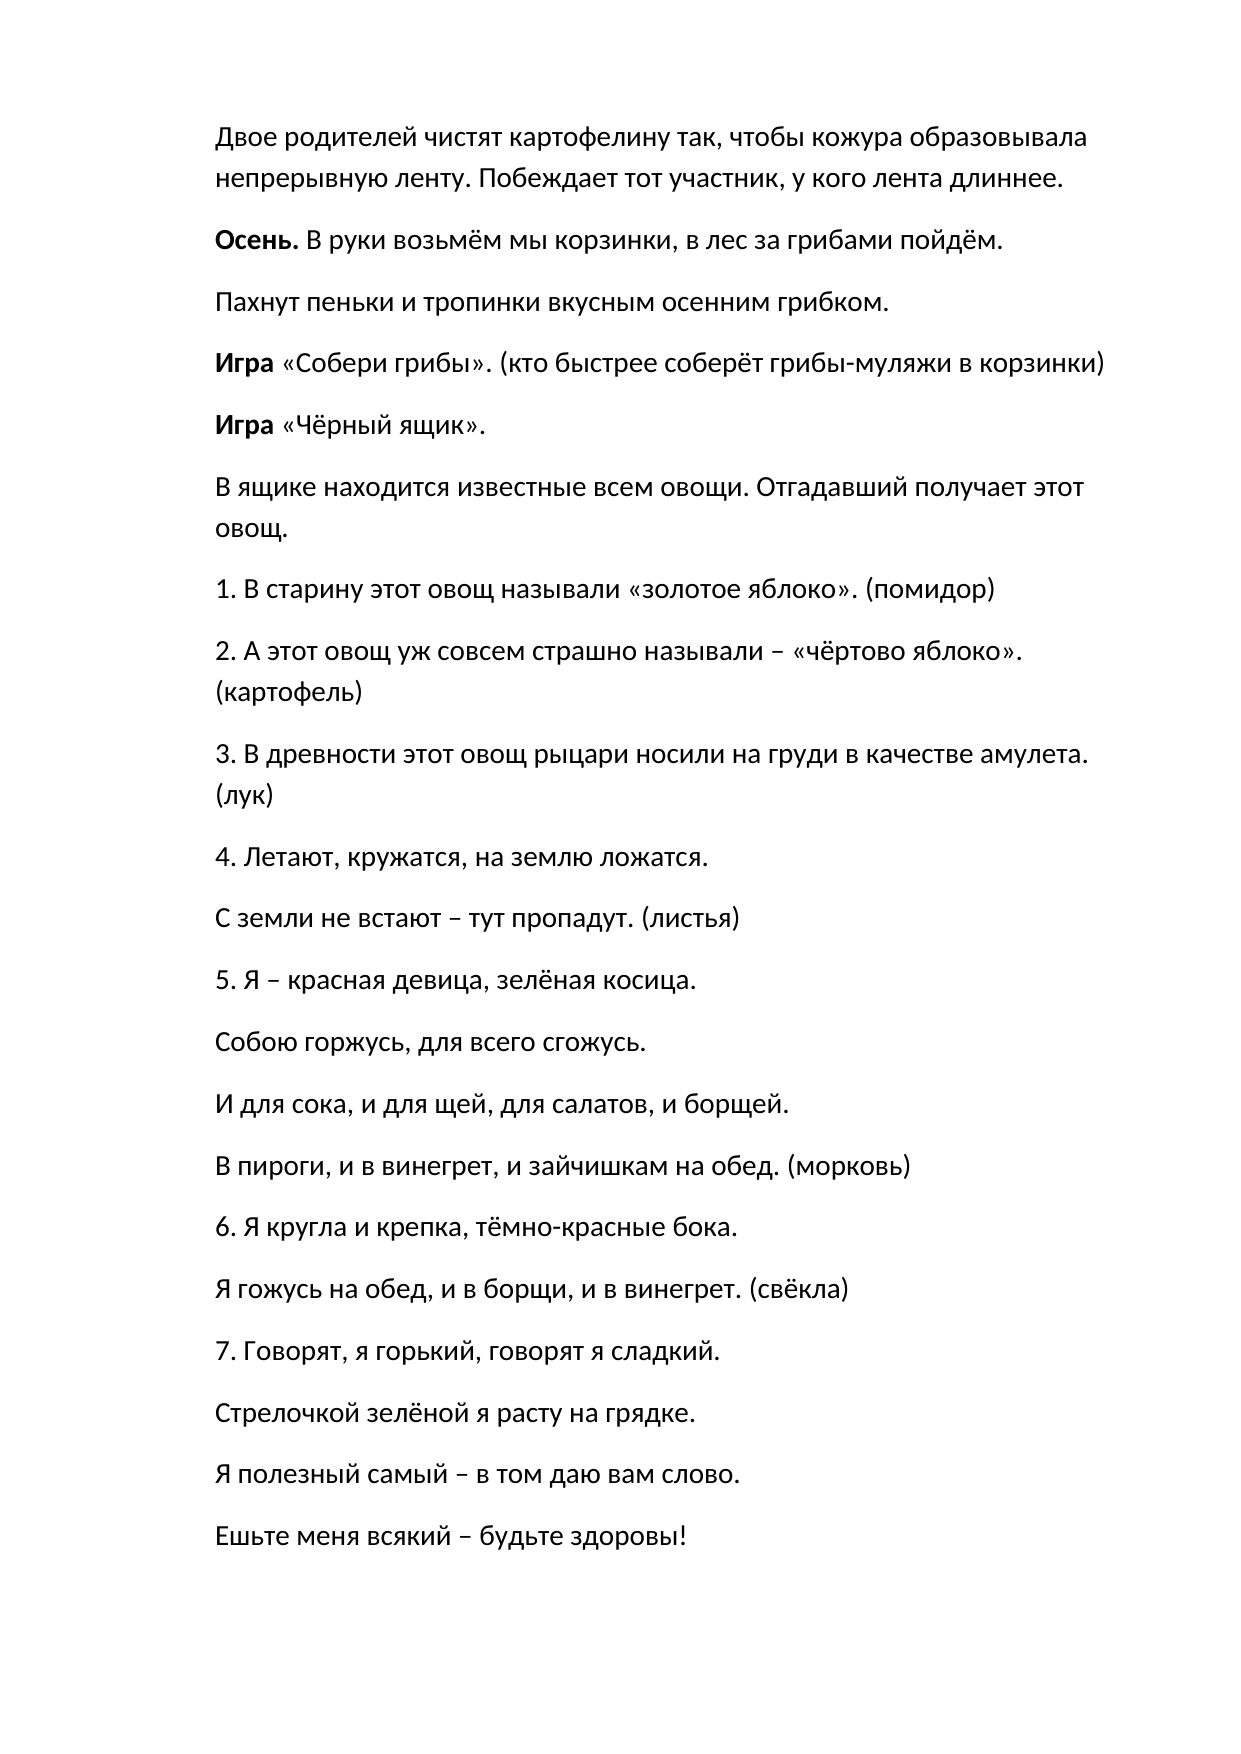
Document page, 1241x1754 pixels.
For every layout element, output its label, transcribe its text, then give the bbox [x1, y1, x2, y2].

text 3. В древности этот овощ рыцари носили на груди в качестве амулета. (лук) [215, 735, 1152, 812]
text В ящике находится известные всем овощи. Отгадавший получает этот овощ. [215, 468, 1152, 544]
text Игра «Собери грибы». (кто быстрее соберёт грибы-муляжи в корзинки) [215, 344, 1152, 380]
text 1. В старину этот овощ называли «золотое яблоко». (помидор) [215, 571, 1152, 606]
text 5. Я – красная девица, зелёная косица. [215, 961, 1152, 997]
text 4. Летают, кружатся, на землю ложатся. [215, 838, 1152, 873]
text Осень. В руки возьмём мы корзинки, в лес за грибами пойдём. [215, 221, 1152, 256]
text И для сока, и для щей, для салатов, и борщей. [215, 1085, 1152, 1121]
text Пахнут пеньки и тропинки вкусным осенним грибком. [215, 283, 1152, 318]
text 7. Говорят, я горький, говорят я сладкий. [215, 1332, 1152, 1368]
text Игра «Чёрный ящик». [215, 406, 1152, 442]
text 2. А этот овощ уж совсем страшно называли – «чёртово яблоко». (картофель) [215, 632, 1152, 709]
text Двое родителей чистят картофелину так, чтобы кожура образовывала непрерывную ленту. Побеждает тот участник, у кого лента длиннее. [215, 118, 1152, 195]
text Я полезный самый – в том даю вам слово. [215, 1456, 1152, 1491]
text Ешьте меня всякий – будьте здоровы! [215, 1517, 1152, 1553]
text Стрелочкой зелёной я расту на грядке. [215, 1394, 1152, 1429]
text Я гожусь на обед, и в борщи, и в винегрет. (свёкла) [215, 1270, 1152, 1306]
text 6. Я кругла и крепка, тёмно-красные бока. [215, 1208, 1152, 1244]
text Собою горжусь, для всего сгожусь. [215, 1023, 1152, 1059]
text В пироги, и в винегрет, и зайчишкам на обед. (морковь) [215, 1147, 1152, 1182]
text С земли не встают – тут пропадут. (листья) [215, 899, 1152, 935]
